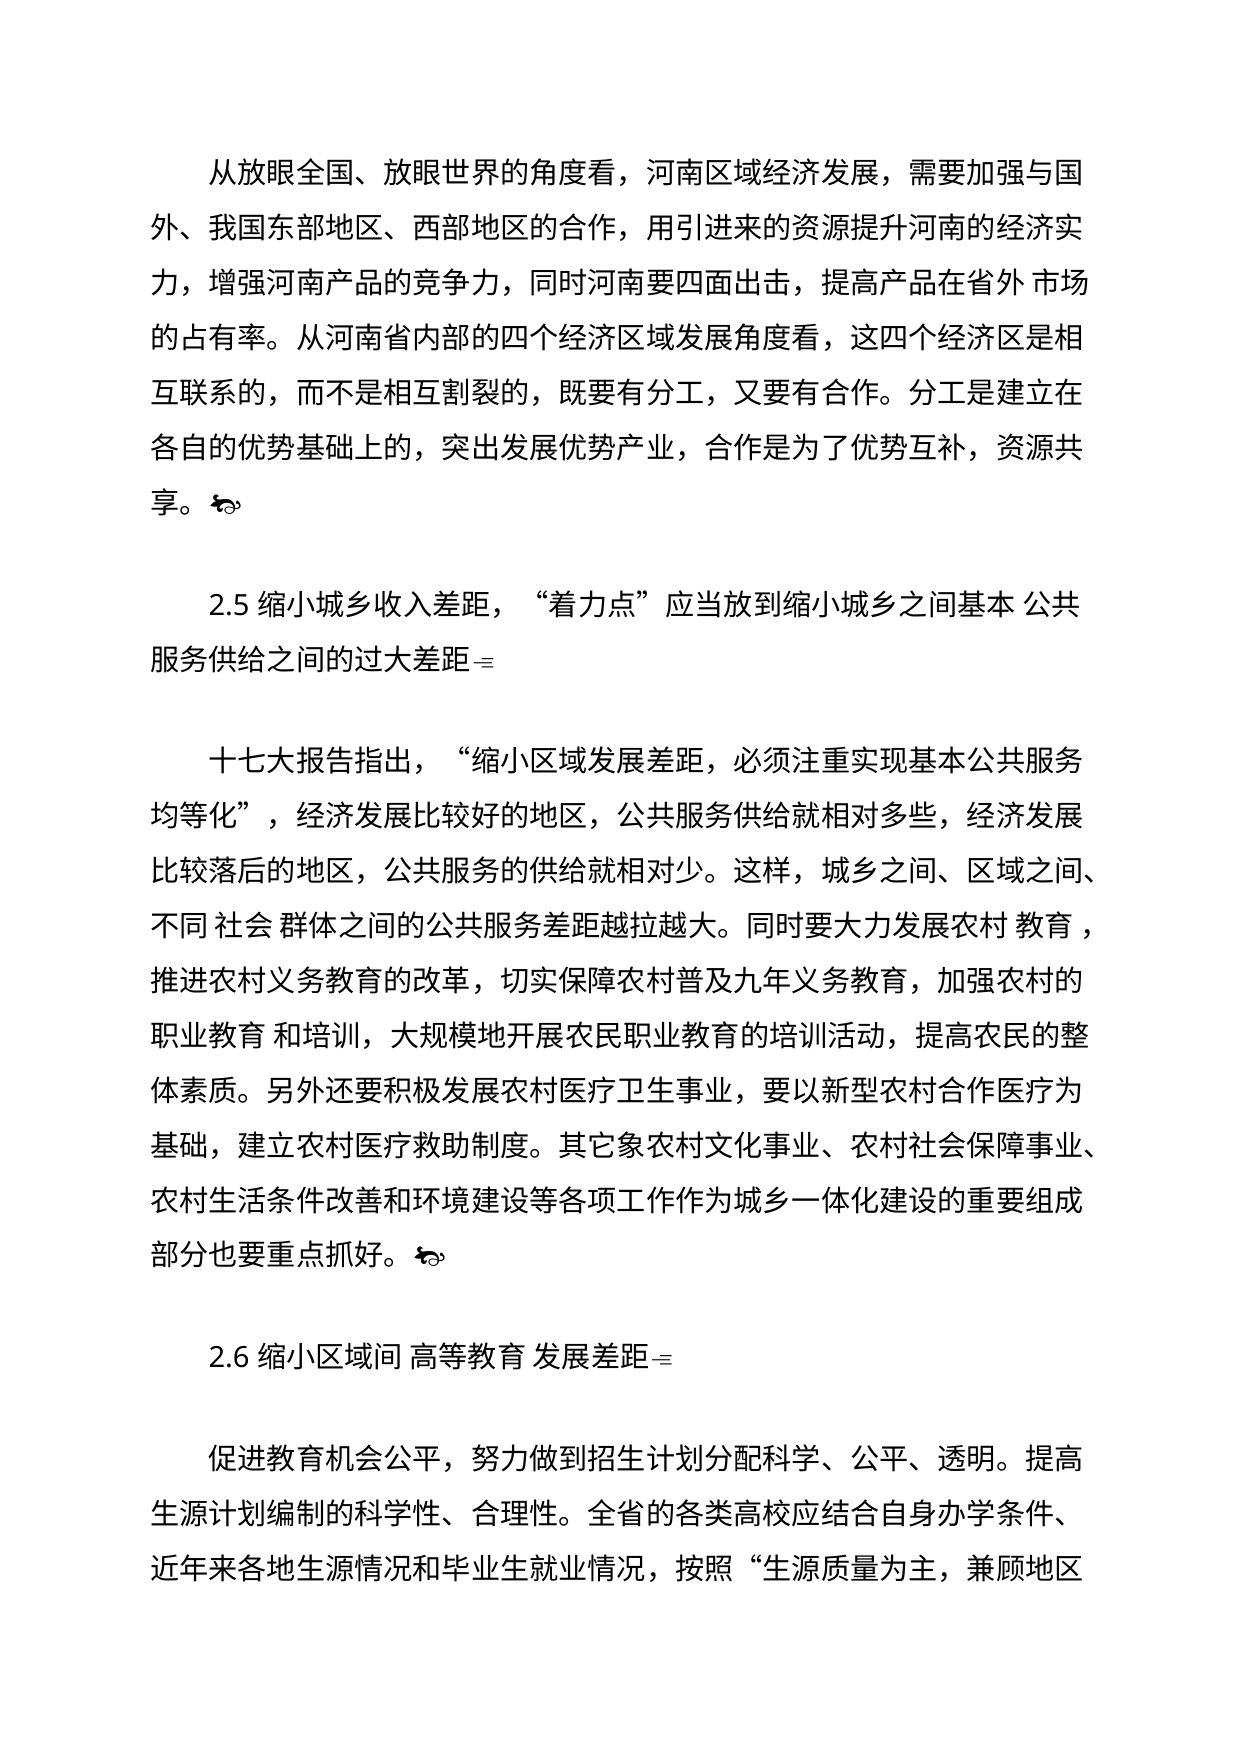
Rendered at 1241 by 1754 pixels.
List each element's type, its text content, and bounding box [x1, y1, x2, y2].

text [150, 1436, 1090, 1588]
text 2.6 缩小区域间 高等教育 发展差距 [150, 1334, 1090, 1376]
text 十七大报告指出，“缩小区域发展差距，必须注重实现基本公共服务均等化”，经济发展比较好的地区，公共服务供给就相对多些，经济发展比较落后的地区，公共服务的供给就相对少。这样，城乡之间、区域之间、不同 社会 群体之间的公共服务差距越拉越大。同时要大力发展农村 教育 ，推进农村义务教育的改革，切实保障农村普及九年义务教育，加强农村的 职业教育 和培训，大规模地开展农民职业教育的培训活动，提高农民的整体素质。另外还要积极发展农村医疗卫生事业，要以新型农村合作医疗为基础，建立农村医疗救助制度。其它象农村文化事业、农村社会保障事业、农村生活条件改善和环境建设等各项工作作为城乡一体化建设的重要组成部分也要重点抓好。 [150, 738, 1090, 1274]
text 从放眼全国、放眼世界的角度看，河南区域经济发展，需要加强与国外、我国东部地区、西部地区的合作，用引进来的资源提升河南的经济实力，增强河南产品的竞争力，同时河南要四面出击，提高产品在省外 市场 的占有率。从河南省内部的四个经济区域发展角度看，这四个经济区是相互联系的，而不是相互割裂的，既要有分工，又要有合作。分工是建立在各自的优势基础上的，突出发展优势产业，合作是为了优势互补，资源共享。 [150, 150, 1090, 522]
text 2.5 缩小城乡收入差距，“着力点”应当放到缩小城乡之间基本 公共 服务供给之间的过大差距 [150, 581, 1090, 678]
